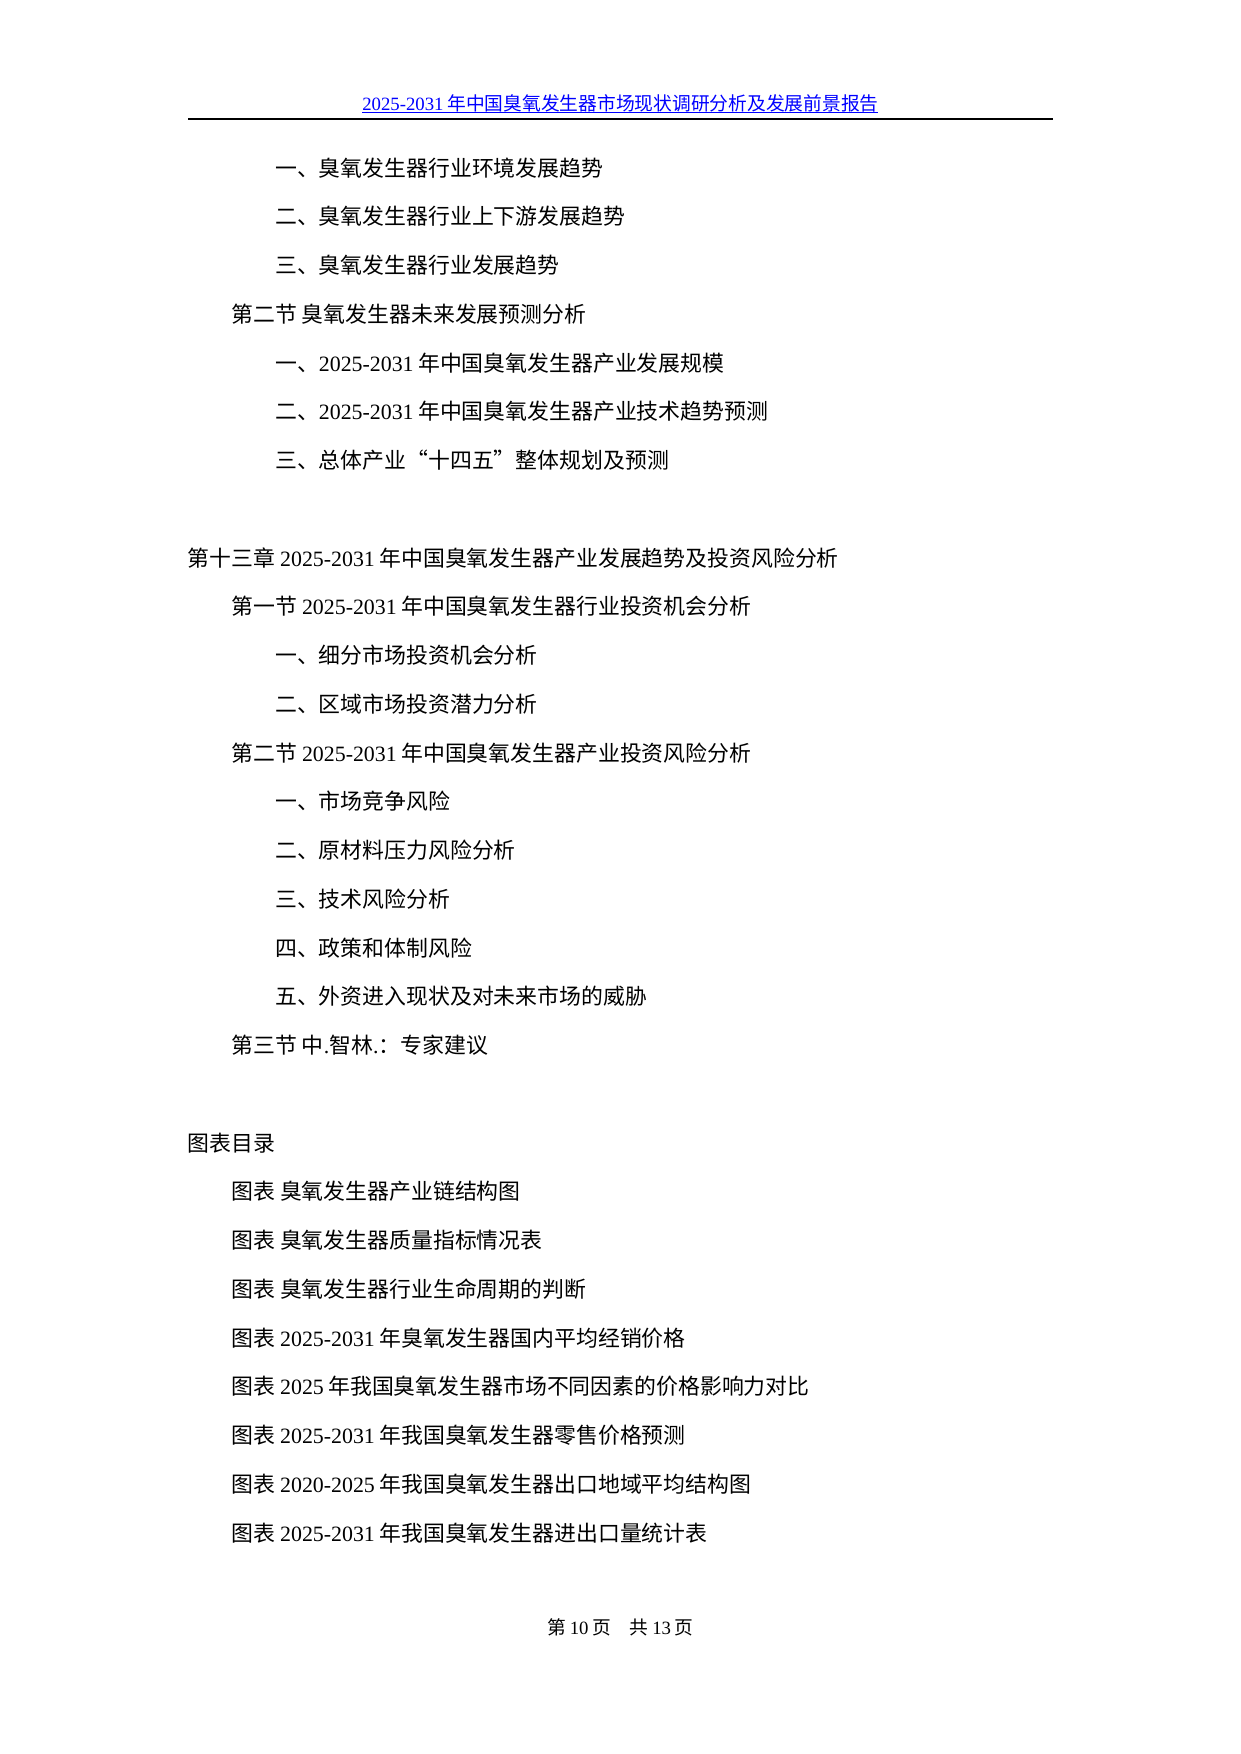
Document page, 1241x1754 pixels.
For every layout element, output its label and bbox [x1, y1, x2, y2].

text [187, 150, 1053, 1548]
